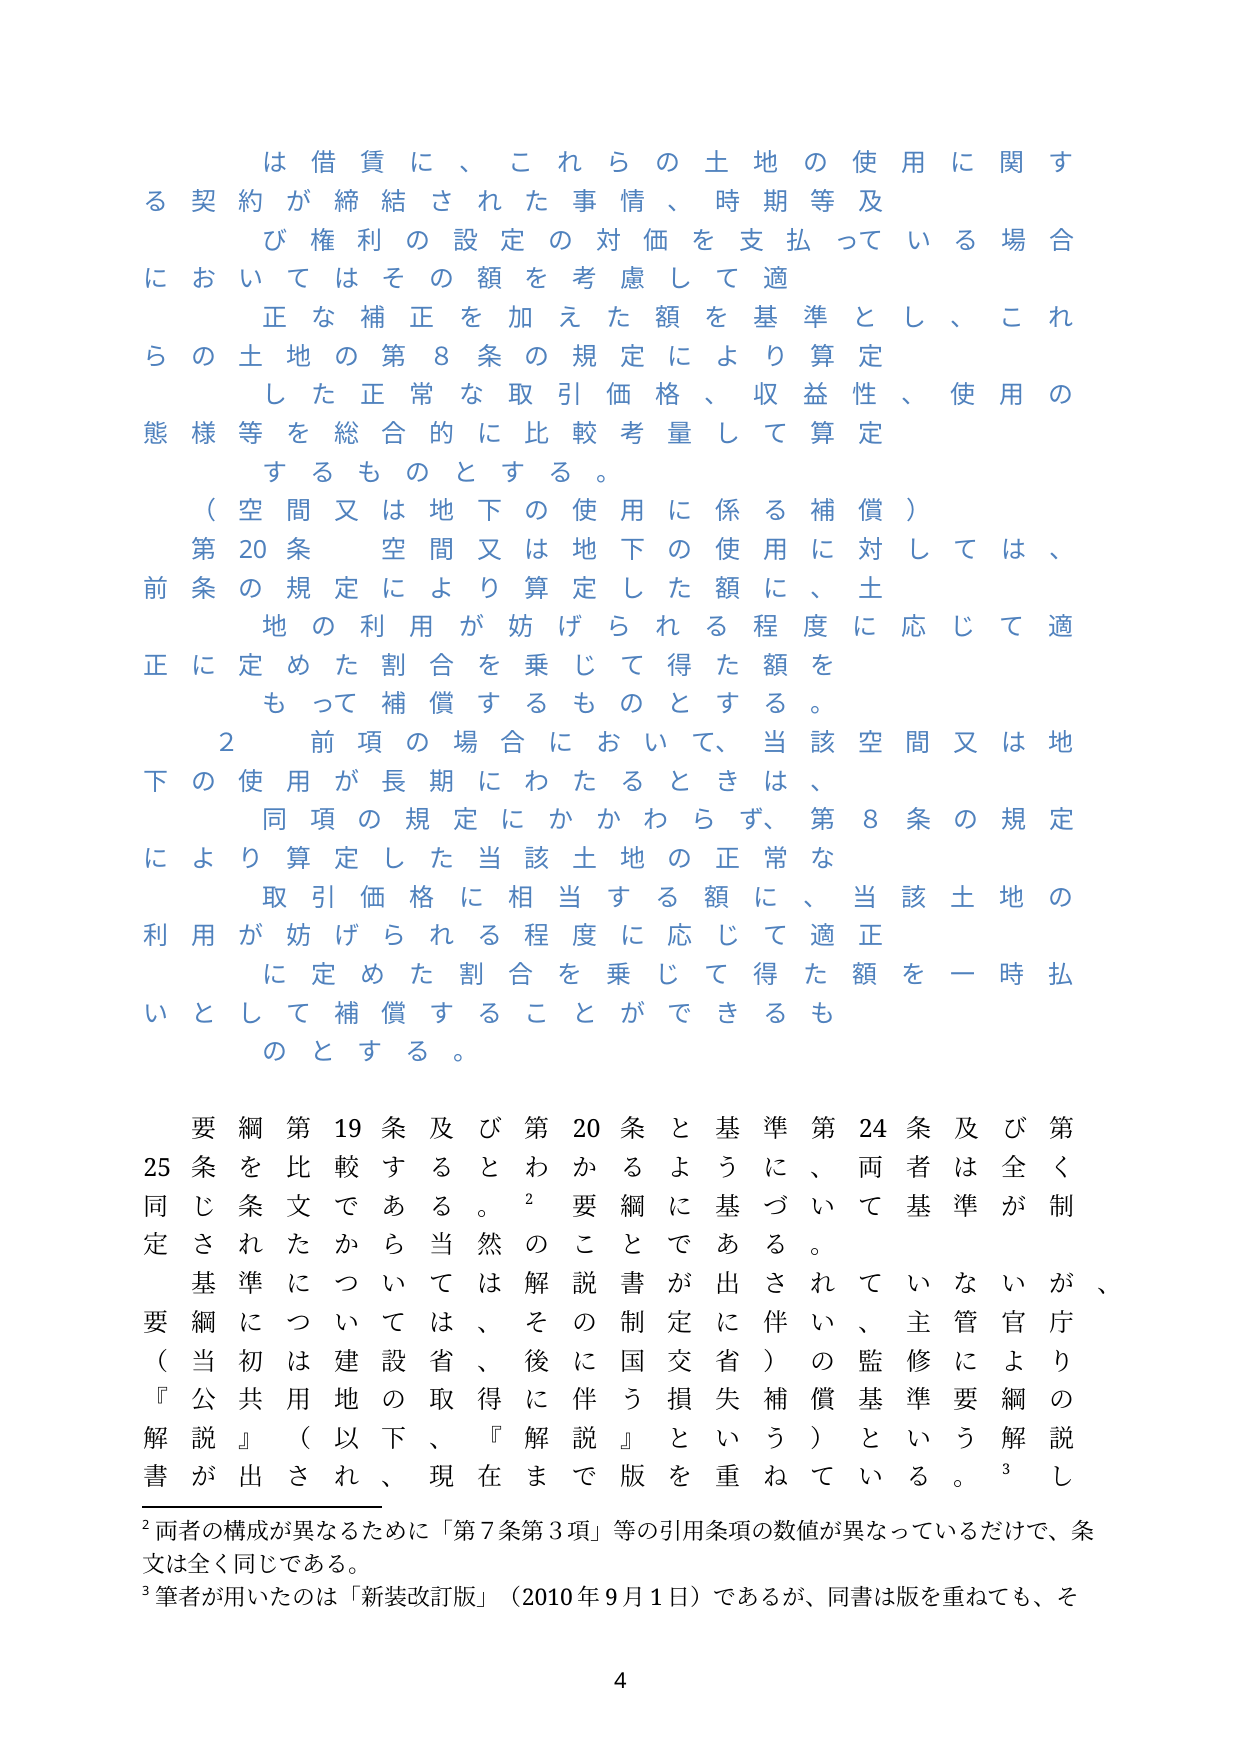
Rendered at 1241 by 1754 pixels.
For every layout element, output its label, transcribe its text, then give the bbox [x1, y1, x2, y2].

text 同項の規定にかかわらず、第８条の規定により算定した当該土地の正常な [143, 799, 1097, 876]
text するものとする。 [143, 451, 1097, 489]
text ２ 前項の場合において、当該空間又は地下の使用が長期にわたるときは、 [143, 721, 1097, 799]
text 第20条 空間又は地下の使用に対しては、前条の規定により算定した額に、土 [143, 528, 1097, 606]
text （空間又は地下の使用に係る補償） [143, 489, 1097, 528]
text のとする。 [143, 1031, 1097, 1069]
text 正な補正を加えた額を基準とし、これらの土地の第８条の規定により算定 [143, 296, 1097, 374]
text 取引価格に相当する額に、当該土地の利用が妨げられる程度に応じて適正 [143, 876, 1097, 953]
text 地の利用が妨げられる程度に応じて適正に定めた割合を乗じて得た額を [143, 606, 1097, 683]
text もって補償するものとする。 [143, 683, 1097, 721]
text は借賃に、これらの土地の使用に関する契約が締結された事情、時期等及 [143, 142, 1097, 219]
text した正常な取引価格、収益性、使用の態様等を総合的に比較考量して算定 [143, 374, 1097, 451]
text び権利の設定の対価を支払っている場合においてはその額を考慮して適 [143, 219, 1097, 296]
text に定めた割合を乗じて得た額を一時払いとして補償することができるも [143, 953, 1097, 1031]
text 要綱第19条及び第20条と基準第24条及び第25条を比較するとわかるように、両者は全く同じ条文である。 要綱に基づいて基準が制定されたから当然のことである。 [143, 1108, 1097, 1262]
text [143, 1262, 1097, 1494]
